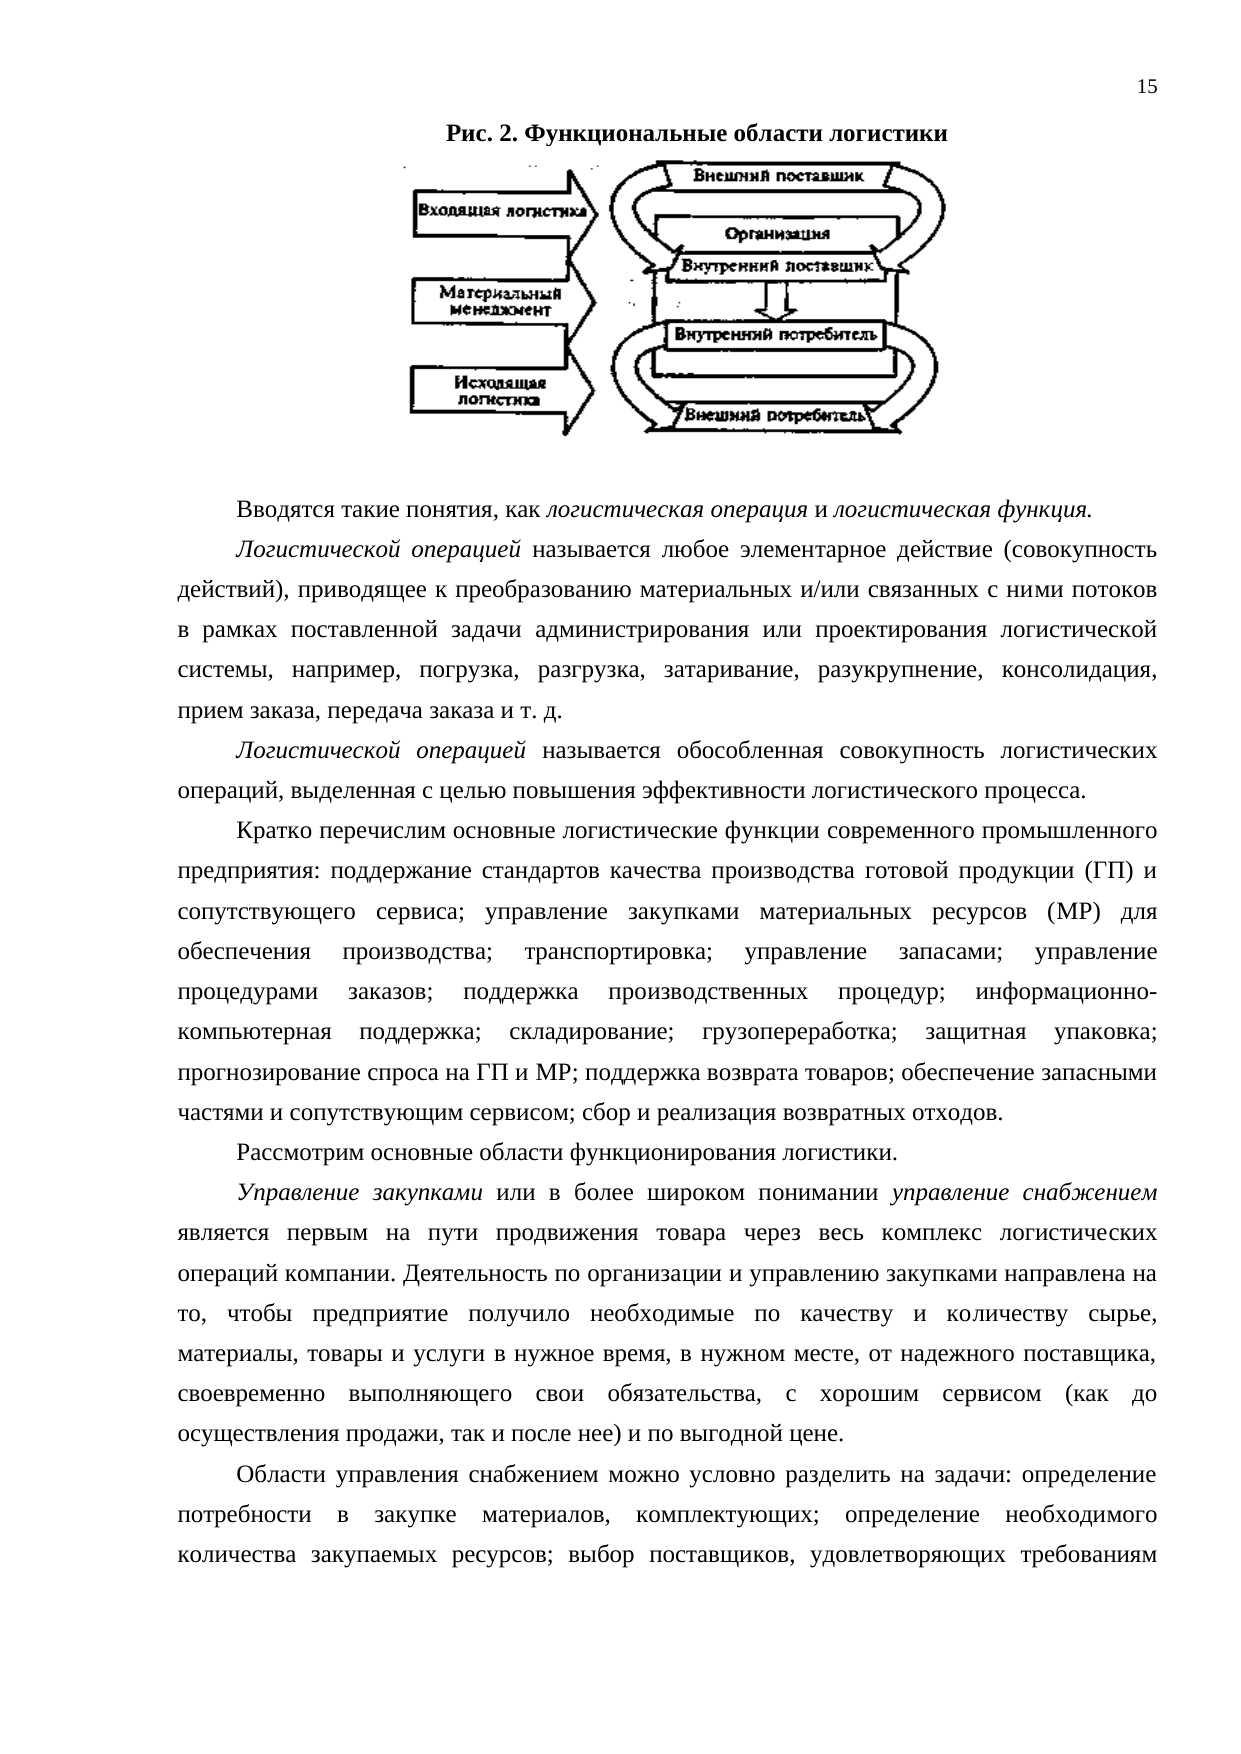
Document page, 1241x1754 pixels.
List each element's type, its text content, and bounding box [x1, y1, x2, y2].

text Логистической операцией называется обособленная совокупность логистических операций, выделенная с целью повышения эффективности логистического процесса. [177, 735, 1157, 804]
text Рассмотрим основные области функционирования логистики. [177, 1137, 1157, 1166]
text Рис. 2. Функциональные области логистики [177, 118, 1157, 147]
text Управление закупками или в более широком понимании управление снабжением является первым на пути продвижения товара через весь комплекс логистических операций компании. Деятельность по организации и управлению закупками направлена на то, чтобы предприятие получило необходимые по качеству и количеству сырье, материалы, товары и услуги в нужное время, в нужном месте, от надежного поставщика, своевременно выполняющего свои обязательства, с хорошим сервисом (как до осуществления продажи, так и после нее) и по выгодной цене. [177, 1177, 1157, 1447]
text Кратко перечислим основные логистические функции современного промышленного предприятия: поддержание стандартов качества производства готовой продукции (ГП) и сопутствующего сервиса; управление закупками материальных ресурсов (MP) для обеспечения производства; транспортировка; управление запасами; управление процедурами заказов; поддержка производственных процедур; информационно-компьютерная поддержка; складирование; грузопереработка; защитная упаковка; прогнозирование спроса на ГП и MP; поддержка возврата товаров; обеспечение запасными частями и сопутствующим сервисом; сбор и реализация возвратных отходов. [177, 815, 1157, 1126]
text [177, 1459, 1157, 1568]
picture [386, 146, 949, 444]
text Логистической операцией называется любое элементарное действие (совокупность действий), приводящее к преобразованию материальных и/или связанных с ними потоков в рамках поставленной задачи администрирования или проектирования логистической системы, например, погрузка, разгрузка, затаривание, разукрупнение, консолидация, прием заказа, передача заказа и т. д. [177, 534, 1157, 723]
text Вводятся такие понятия, как логистическая операция и логистическая функция. [177, 494, 1157, 522]
